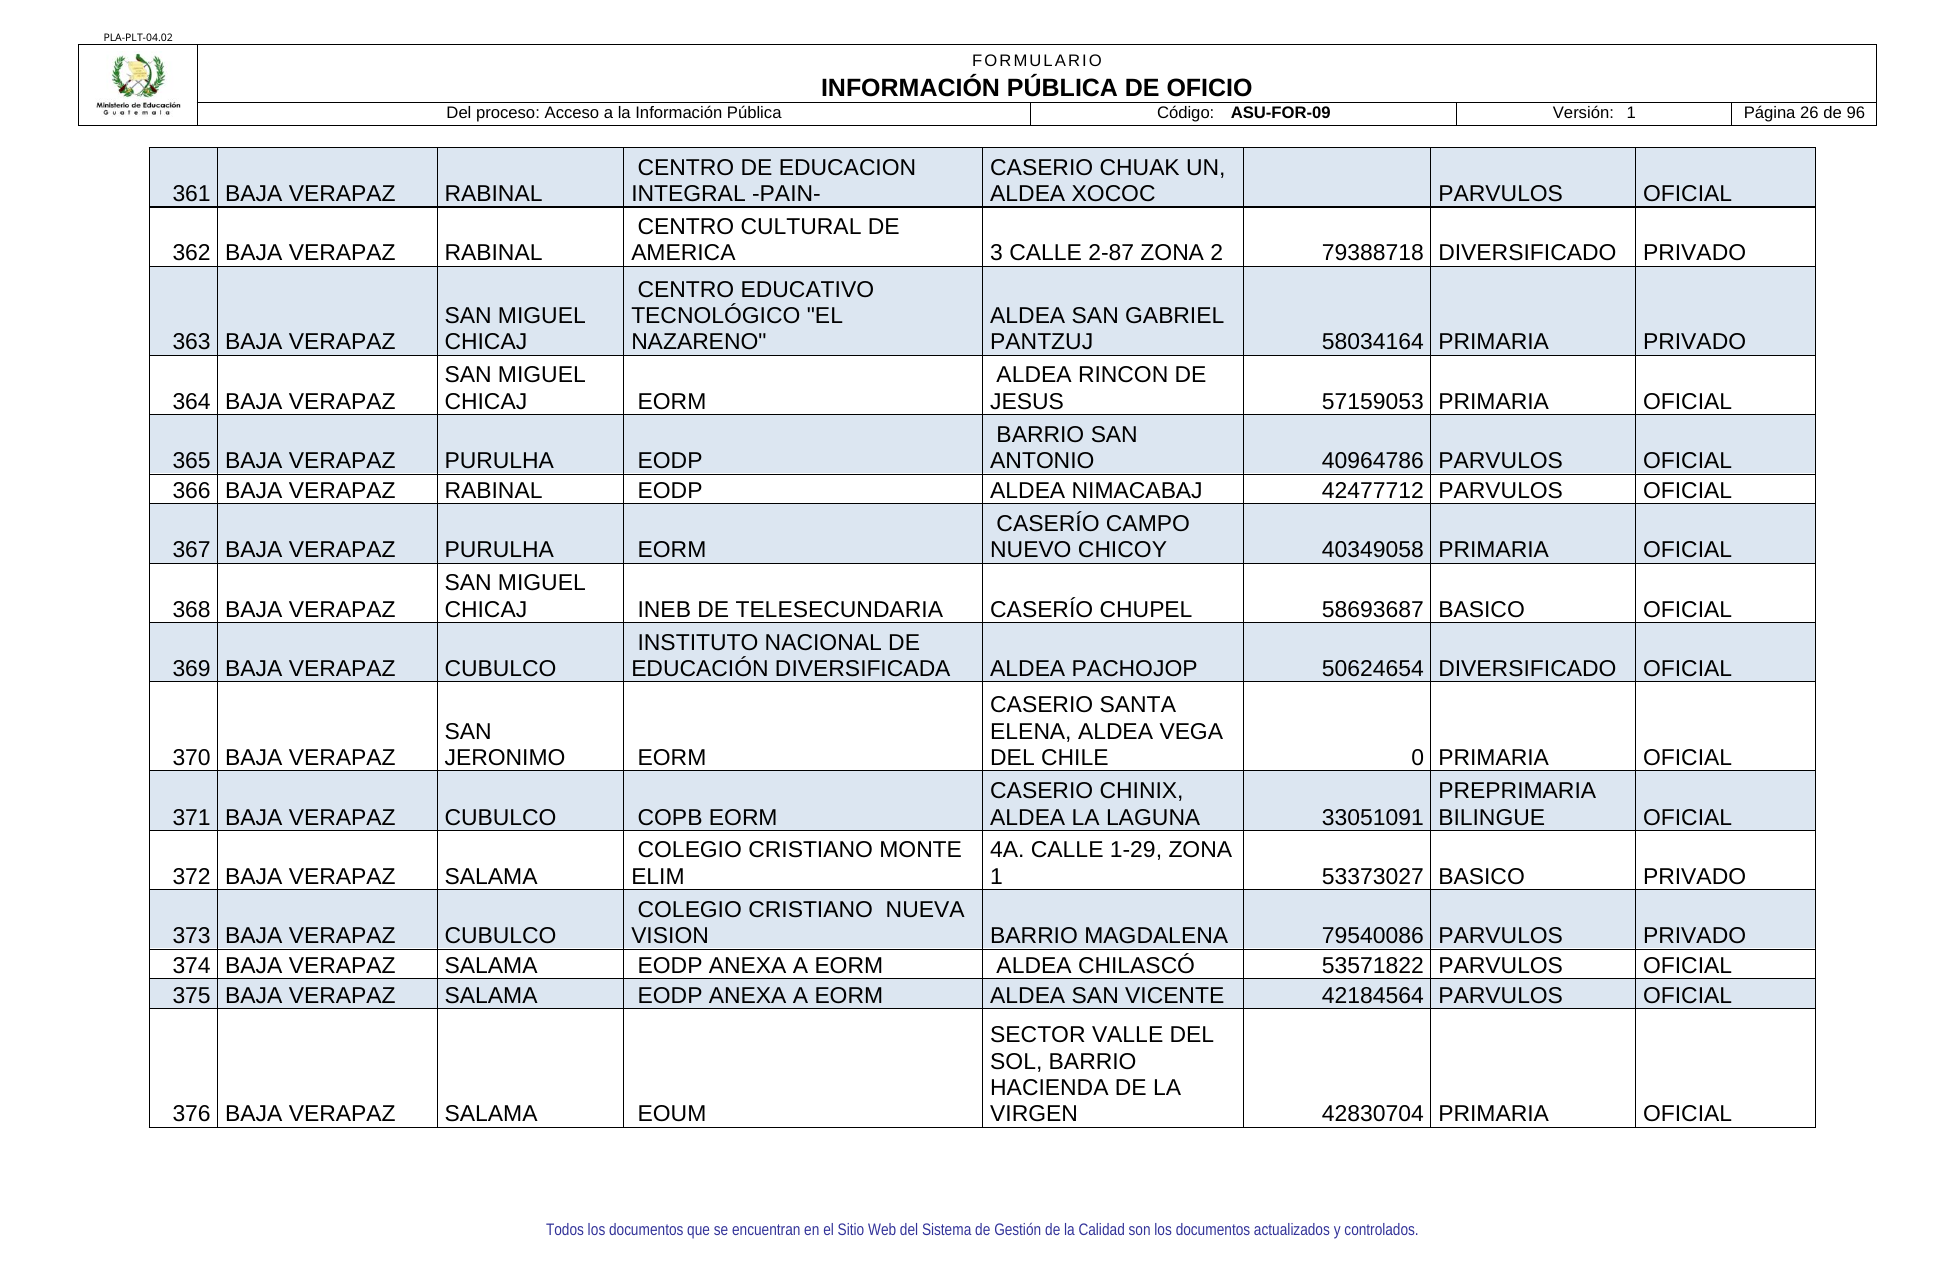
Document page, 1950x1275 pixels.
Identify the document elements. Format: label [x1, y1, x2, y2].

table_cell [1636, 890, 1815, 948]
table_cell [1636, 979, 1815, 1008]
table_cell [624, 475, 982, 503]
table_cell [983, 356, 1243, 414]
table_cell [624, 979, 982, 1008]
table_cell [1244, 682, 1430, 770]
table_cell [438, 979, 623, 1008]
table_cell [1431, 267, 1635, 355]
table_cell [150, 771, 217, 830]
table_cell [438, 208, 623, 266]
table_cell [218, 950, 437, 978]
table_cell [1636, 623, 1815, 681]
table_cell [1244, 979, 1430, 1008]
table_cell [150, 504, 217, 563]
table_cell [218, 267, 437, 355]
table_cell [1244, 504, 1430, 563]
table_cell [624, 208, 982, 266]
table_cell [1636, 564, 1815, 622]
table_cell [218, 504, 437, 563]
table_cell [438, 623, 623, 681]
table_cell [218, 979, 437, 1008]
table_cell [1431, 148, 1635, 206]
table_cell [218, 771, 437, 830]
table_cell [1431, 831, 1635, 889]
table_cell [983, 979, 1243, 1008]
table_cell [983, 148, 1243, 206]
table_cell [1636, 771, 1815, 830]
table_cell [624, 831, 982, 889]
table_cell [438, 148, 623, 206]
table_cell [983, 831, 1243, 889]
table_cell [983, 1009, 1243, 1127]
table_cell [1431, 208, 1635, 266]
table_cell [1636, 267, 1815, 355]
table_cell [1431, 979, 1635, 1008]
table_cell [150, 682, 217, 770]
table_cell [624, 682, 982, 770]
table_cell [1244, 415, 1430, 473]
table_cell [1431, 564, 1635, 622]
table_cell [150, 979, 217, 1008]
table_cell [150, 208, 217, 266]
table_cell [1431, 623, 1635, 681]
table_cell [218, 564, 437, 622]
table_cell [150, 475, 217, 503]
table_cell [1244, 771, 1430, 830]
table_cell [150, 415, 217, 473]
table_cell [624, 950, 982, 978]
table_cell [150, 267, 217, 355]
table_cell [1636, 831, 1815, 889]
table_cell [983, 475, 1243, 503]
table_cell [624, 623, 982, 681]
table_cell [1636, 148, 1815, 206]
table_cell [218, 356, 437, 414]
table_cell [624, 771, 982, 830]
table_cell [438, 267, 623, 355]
picture [95, 51, 181, 117]
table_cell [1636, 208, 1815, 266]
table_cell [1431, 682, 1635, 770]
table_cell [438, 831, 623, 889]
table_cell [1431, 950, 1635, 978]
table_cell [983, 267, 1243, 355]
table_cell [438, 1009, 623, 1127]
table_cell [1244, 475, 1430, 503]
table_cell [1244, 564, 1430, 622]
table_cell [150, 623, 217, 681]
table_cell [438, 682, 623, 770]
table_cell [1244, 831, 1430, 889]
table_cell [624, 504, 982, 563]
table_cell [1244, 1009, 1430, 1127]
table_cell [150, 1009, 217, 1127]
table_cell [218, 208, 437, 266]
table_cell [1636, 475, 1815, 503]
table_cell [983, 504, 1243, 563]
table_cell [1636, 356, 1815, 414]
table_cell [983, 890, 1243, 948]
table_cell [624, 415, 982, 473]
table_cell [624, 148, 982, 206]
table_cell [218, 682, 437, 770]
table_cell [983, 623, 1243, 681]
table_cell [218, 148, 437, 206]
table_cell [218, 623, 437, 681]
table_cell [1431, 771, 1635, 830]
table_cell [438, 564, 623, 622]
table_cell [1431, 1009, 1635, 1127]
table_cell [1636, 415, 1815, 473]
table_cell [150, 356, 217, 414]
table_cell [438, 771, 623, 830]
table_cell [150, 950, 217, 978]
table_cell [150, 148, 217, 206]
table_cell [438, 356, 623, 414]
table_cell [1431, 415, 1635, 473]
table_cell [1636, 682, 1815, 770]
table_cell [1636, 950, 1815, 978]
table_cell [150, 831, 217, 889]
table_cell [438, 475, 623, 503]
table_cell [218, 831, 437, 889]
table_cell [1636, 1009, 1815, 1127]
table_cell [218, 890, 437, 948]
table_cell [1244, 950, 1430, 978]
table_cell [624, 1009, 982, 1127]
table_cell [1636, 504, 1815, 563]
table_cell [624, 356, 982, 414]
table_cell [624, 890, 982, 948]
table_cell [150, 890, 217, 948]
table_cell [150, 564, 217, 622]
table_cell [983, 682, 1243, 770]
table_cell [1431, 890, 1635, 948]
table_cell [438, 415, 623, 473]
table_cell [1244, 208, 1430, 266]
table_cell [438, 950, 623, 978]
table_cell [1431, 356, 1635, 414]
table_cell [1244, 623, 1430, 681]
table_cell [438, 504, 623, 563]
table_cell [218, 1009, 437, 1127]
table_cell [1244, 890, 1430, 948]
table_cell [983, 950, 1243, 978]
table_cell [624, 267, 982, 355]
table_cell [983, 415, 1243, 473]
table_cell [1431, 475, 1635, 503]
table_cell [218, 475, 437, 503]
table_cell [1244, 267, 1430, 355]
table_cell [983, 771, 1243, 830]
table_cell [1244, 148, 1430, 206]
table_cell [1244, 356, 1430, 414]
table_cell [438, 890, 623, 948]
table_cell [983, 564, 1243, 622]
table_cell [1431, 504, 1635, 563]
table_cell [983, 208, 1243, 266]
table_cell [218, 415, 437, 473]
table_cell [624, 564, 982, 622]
